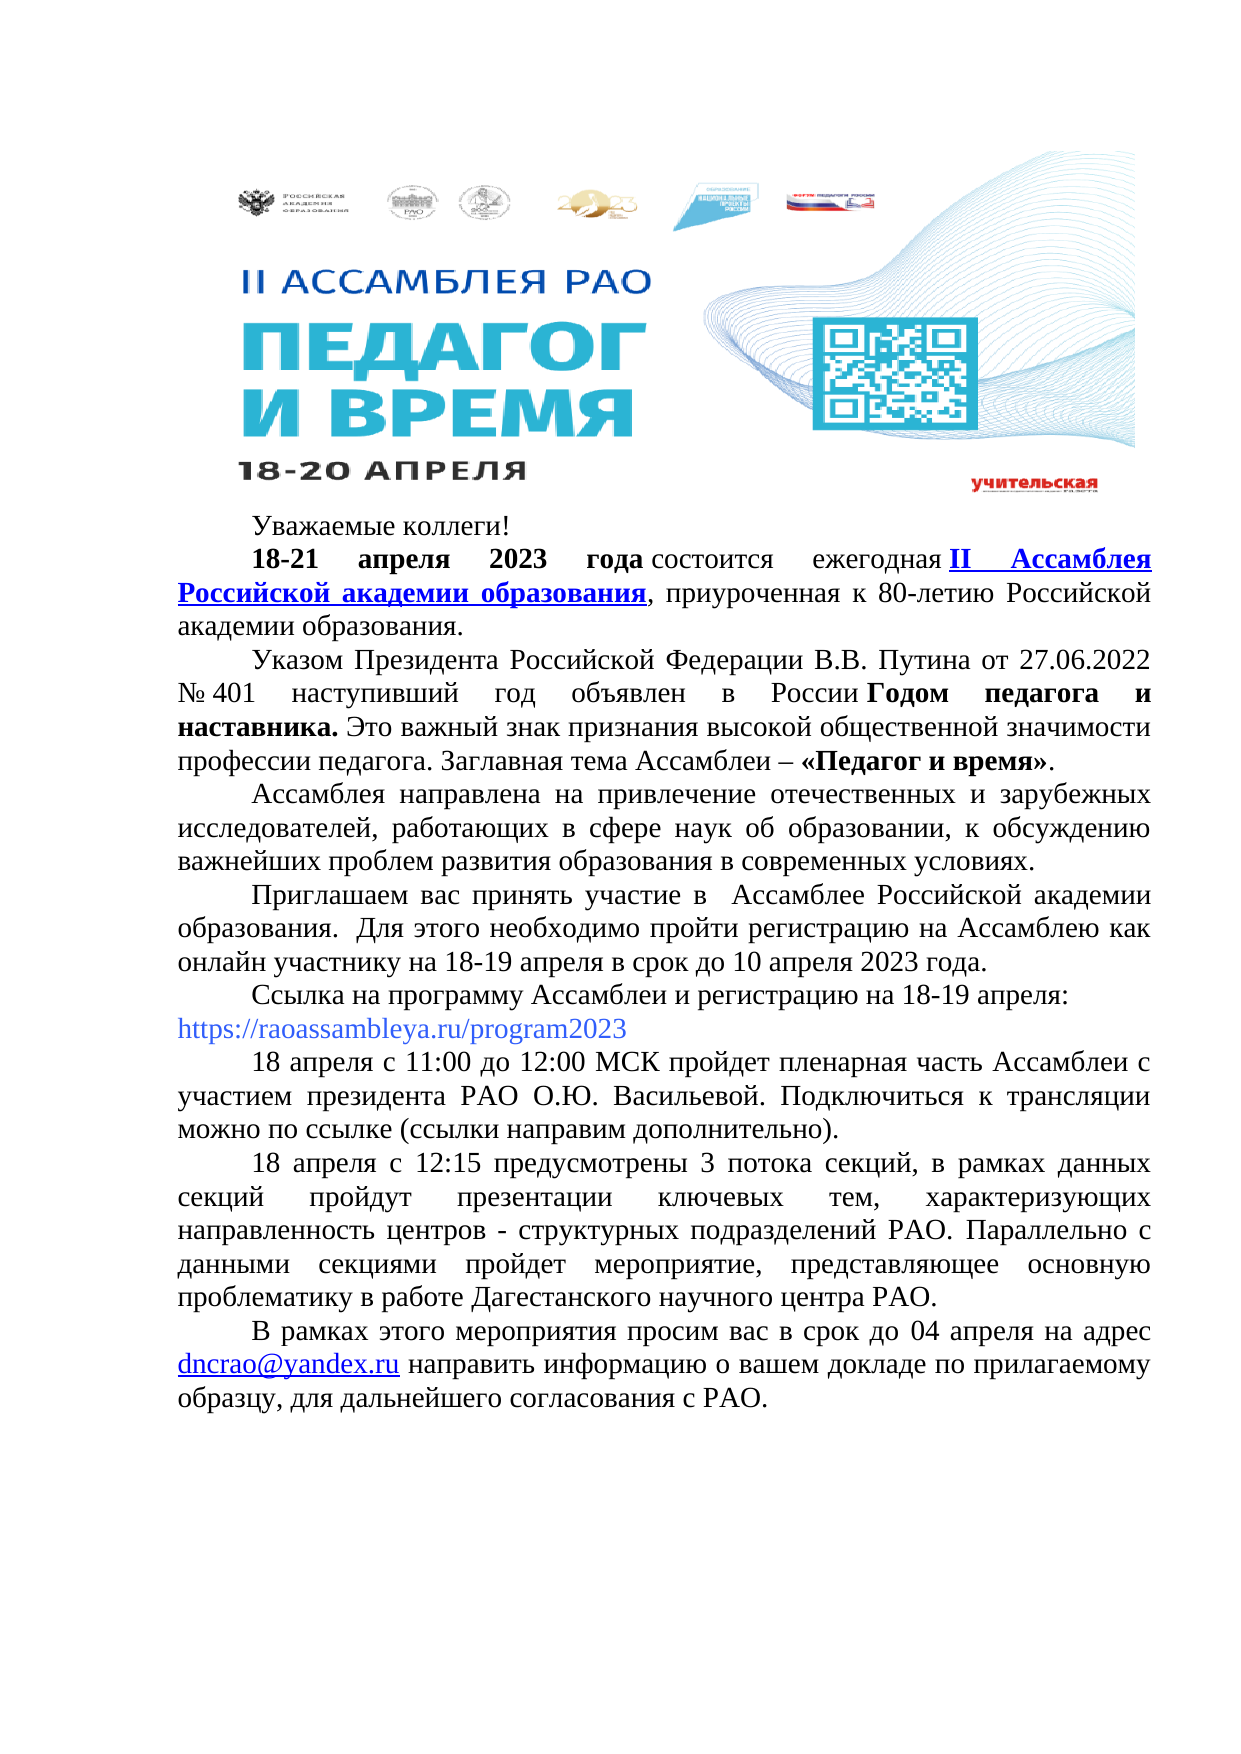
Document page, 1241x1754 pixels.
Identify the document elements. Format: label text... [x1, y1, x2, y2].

text В рамках этого мероприятия просим вас в срок до 04 апреля на адрес dncrao@yandex.ru направить информацию о вашем докладе по прилагаемому образцу, для дальнейшего согласования с РАО. [177, 1313, 1152, 1413]
text 18-21 апреля 2023 года состоится ежегодная II Ассамблея Российской академии образования, приуроченная к 80-летию Российской академии образования. [177, 541, 1152, 642]
picture [194, 151, 1135, 508]
text Уважаемые коллеги! [177, 508, 1152, 541]
text https://raoassambleya.ru/program2023 [177, 1011, 1152, 1044]
text 18 апреля с 12:15 предусмотрены 3 потока секций, в рамках данных секций пройдут презентации ключевых тем, характеризующих направленность центров - структурных подразделений РАО. Параллельно с данными секциями пройдет мероприятие, представляющее основную проблематику в работе Дагестанского научного центра РАО. [177, 1145, 1152, 1313]
text Указом Президента Российской Федерации В.В. Путина от 27.06.2022 № 401 наступивший год объявлен в России Годом педагога и наставника. Это важный знак признания высокой общественной значимости профессии педагога. Заглавная тема Ассамблеи – «Педагог и время». [177, 642, 1152, 776]
text Ассамблея направлена на привлечение отечественных и зарубежных исследователей, работающих в сфере наук об образовании, к обсуждению важнейших проблем развития образования в современных условиях. [177, 776, 1152, 877]
text 18 апреля с 11:00 до 12:00 МСК пройдет пленарная часть Ассамблеи с участием президента РАО О.Ю. Васильевой. Подключиться к трансляции можно по ссылке (ссылки направим дополнительно). [177, 1044, 1152, 1145]
text Ссылка на программу Ассамблеи и регистрацию на 18-19 апреля: [177, 977, 1152, 1011]
text Приглашаем вас принять участие в Ассамблее Российской академии образования. Для этого необходимо пройти регистрацию на Ассамблею как онлайн участнику на 18-19 апреля в срок до 10 апреля 2023 года. [177, 877, 1152, 977]
